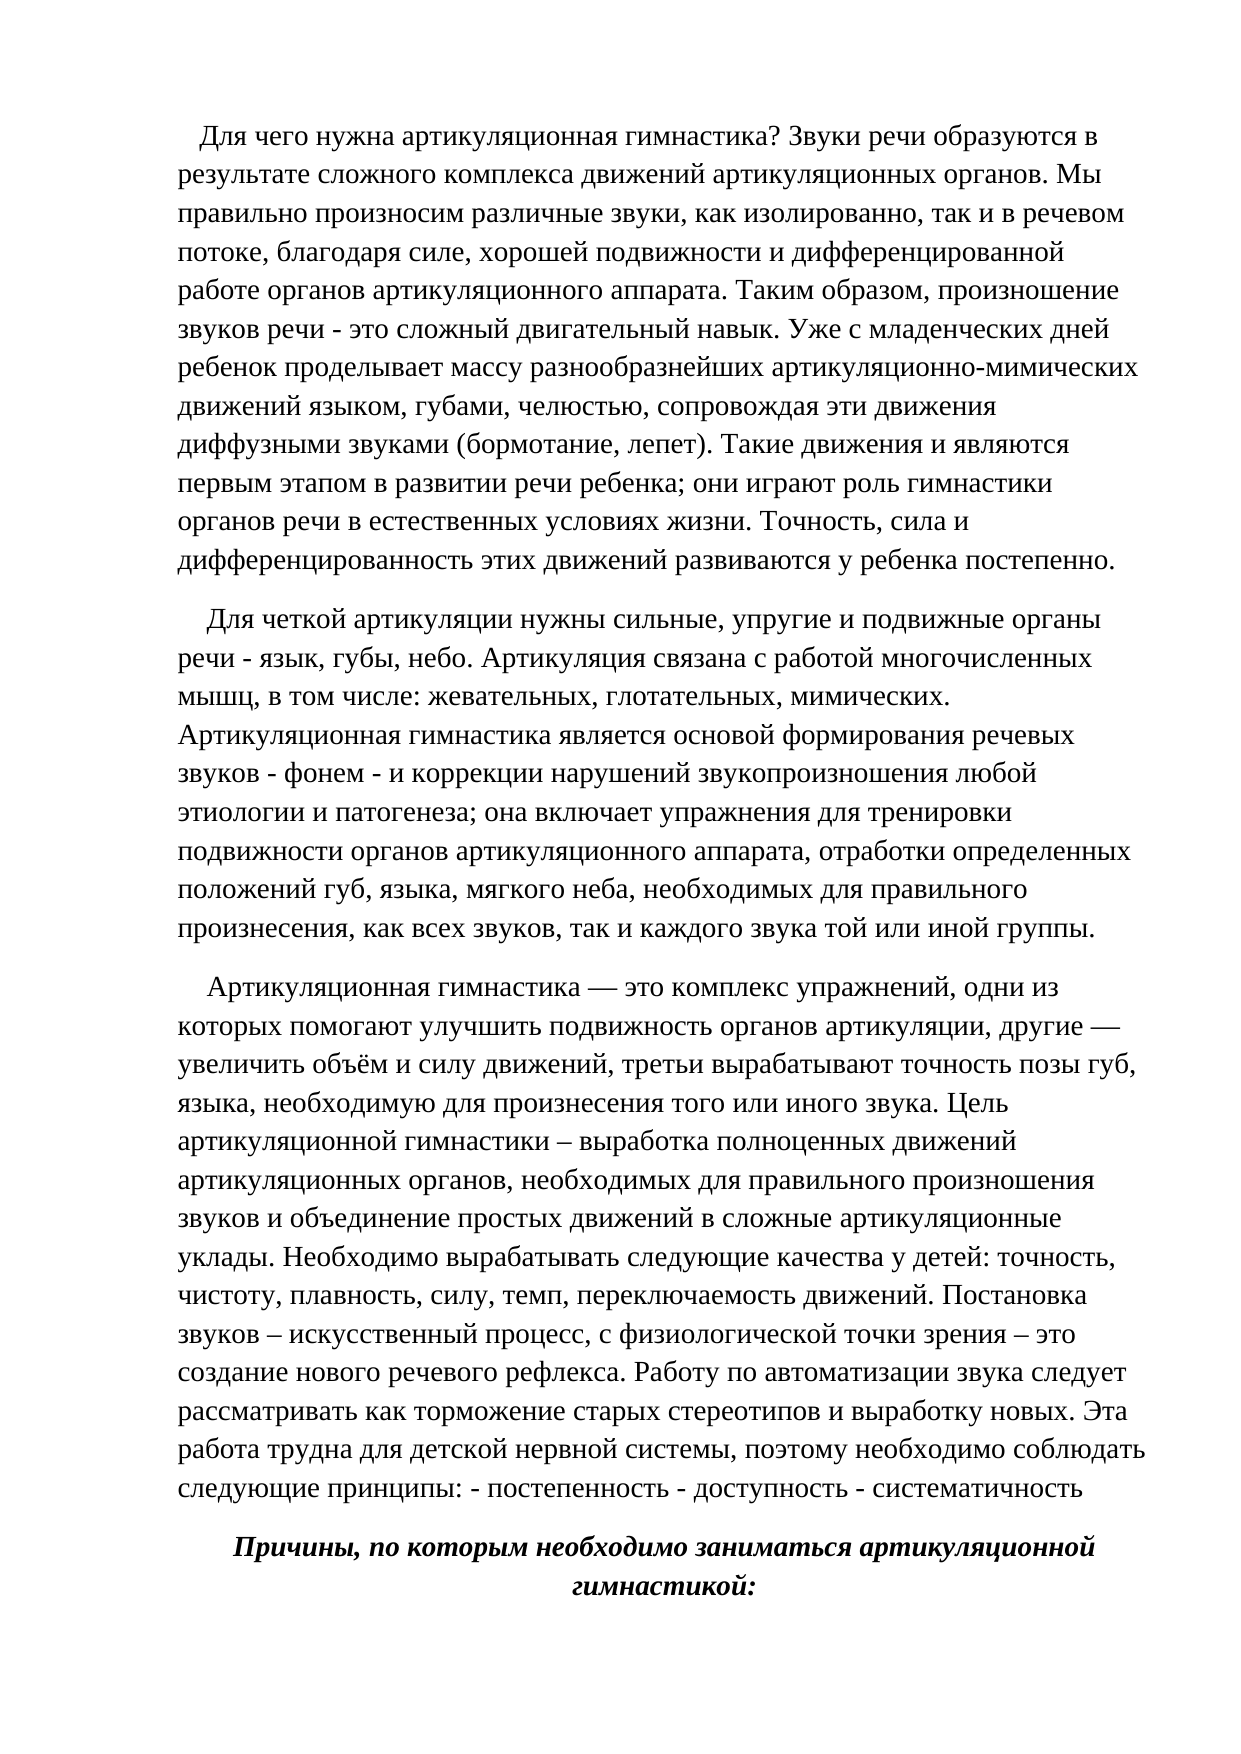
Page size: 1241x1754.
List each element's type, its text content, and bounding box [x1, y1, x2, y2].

text Артикуляционная гимнастика — это комплекс упражнений, одни из которых помогают улучшить подвижность органов артикуляции, другие — увеличить объём и силу движений, третьи вырабатывают точность позы губ, языка, необходимую для произнесения того или иного звука. Цель артикуляционной гимнастики – выработка полноценных движений артикуляционных органов, необходимых для правильного произношения звуков и объединение простых движений в сложные артикуляционные уклады. Необходимо вырабатывать следующие качества у детей: точность, чистоту, плавность, силу, темп, переключаемость движений. Постановка звуков – искусственный процесс, с физиологической точки зрения – это создание нового речевого рефлекса. Работу по автоматизации звука следует рассматривать как торможение старых стереотипов и выработку новых. Эта работа трудна для детской нервной системы, поэтому необходимо соблюдать следующие принципы: - постепенность - доступность - систематичность [177, 969, 1152, 1504]
text Для четкой артикуляции нужны сильные, упругие и подвижные органы речи - язык, губы, небо. Артикуляция связана с работой многочисленных мышц, в том числе: жевательных, глотательных, мимических. Артикуляционная гимнастика является основой формирования речевых звуков - фонем - и коррекции нарушений звукопроизношения любой этиологии и патогенеза; она включает упражнения для тренировки подвижности органов артикуляционного аппарата, отработки определенных положений губ, языка, мягкого неба, необходимых для правильного произнесения, как всех звуков, так и каждого звука той или иной группы. [177, 601, 1152, 943]
text Для чего нужна артикуляционная гимнастика? Звуки речи образуются в результате сложного комплекса движений артикуляционных органов. Мы правильно произносим различные звуки, как изолированно, так и в речевом потоке, благодаря силе, хорошей подвижности и дифференцированной работе органов артикуляционного аппарата. Таким образом, произношение звуков речи - это сложный двигательный навык. Уже с младенческих дней ребенок проделывает массу разнообразнейших артикуляционно-мимических движений языком, губами, челюстью, сопровождая эти движения диффузными звуками (бормотание, лепет). Такие движения и являются первым этапом в развитии речи ребенка; они играют роль гимнастики органов речи в естественных условиях жизни. Точность, сила и дифференцированность этих движений развиваются у ребенка постепенно. [177, 118, 1152, 576]
text Причины, по которым необходимо заниматься артикуляционной гимнастикой: [177, 1529, 1152, 1602]
